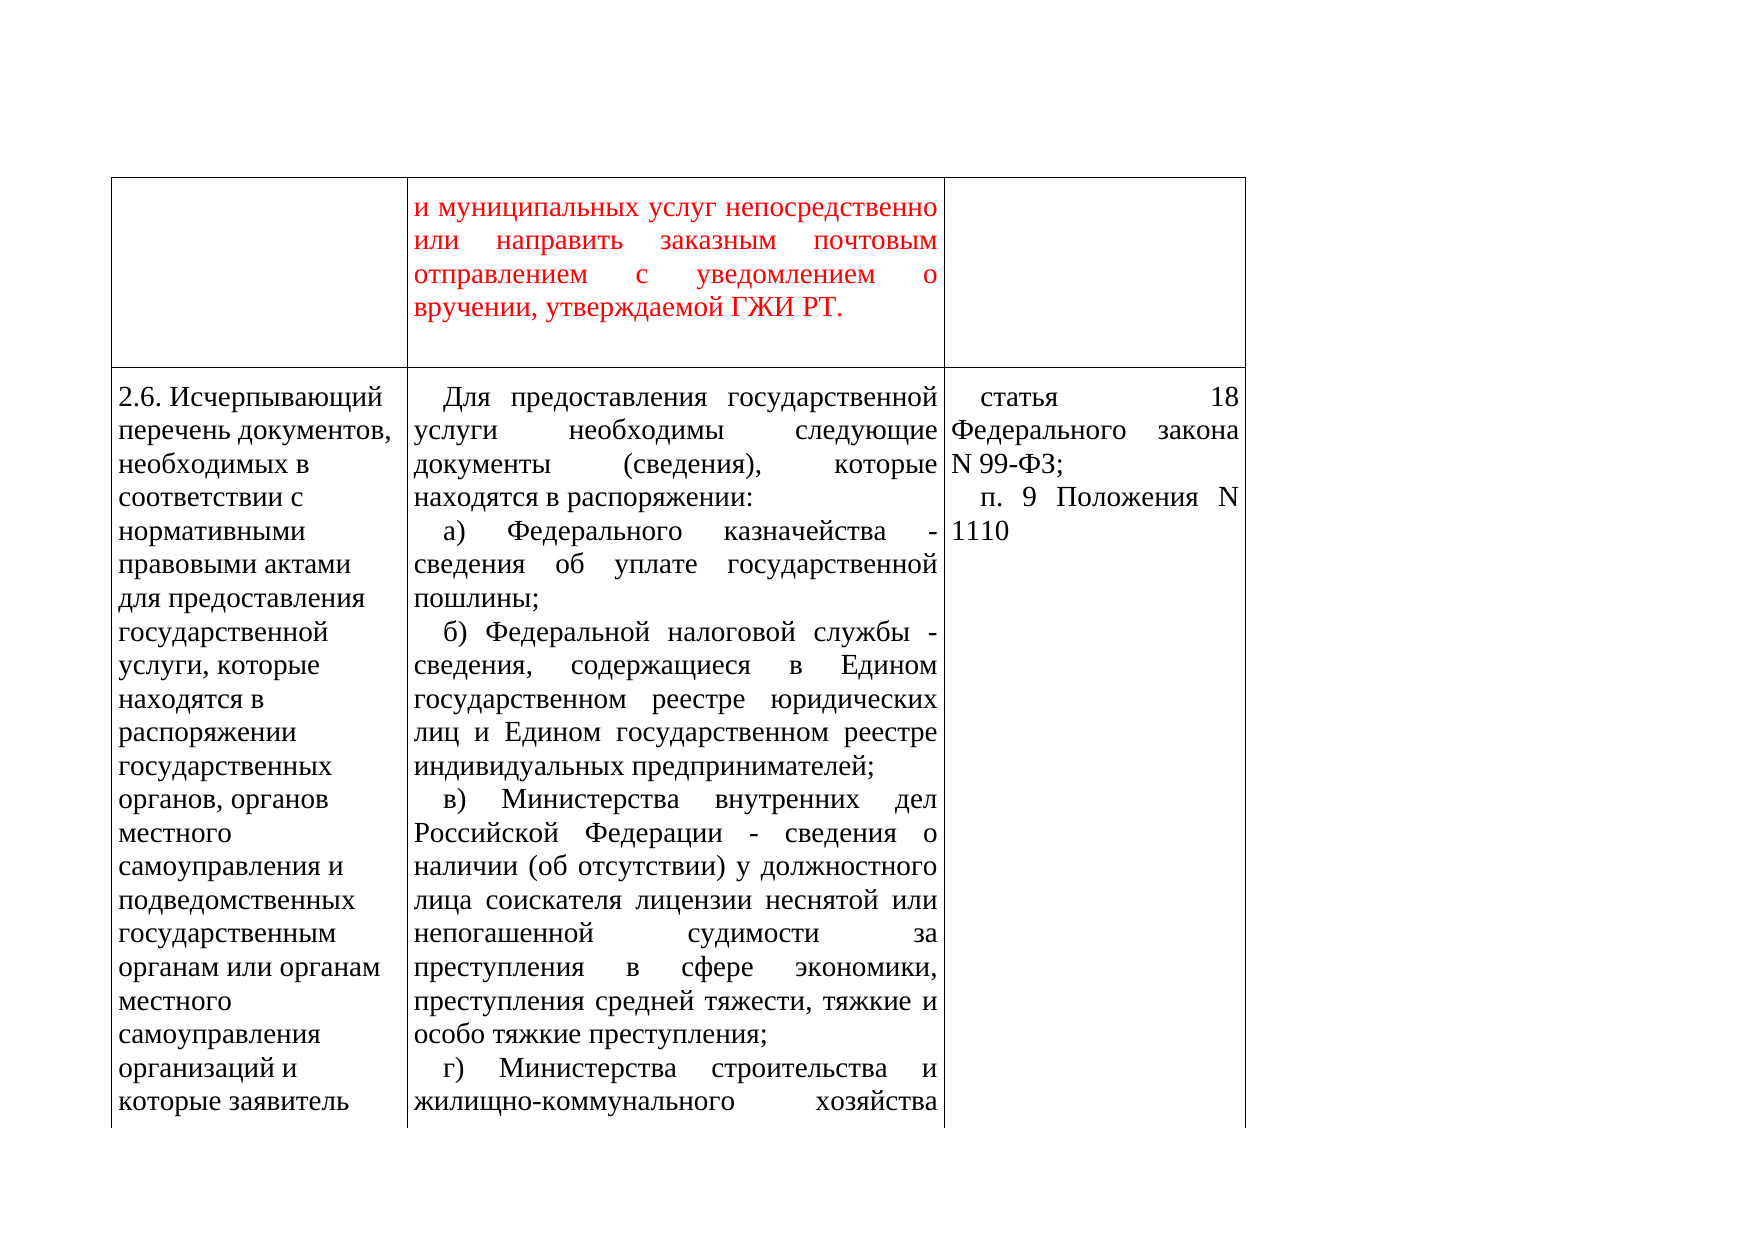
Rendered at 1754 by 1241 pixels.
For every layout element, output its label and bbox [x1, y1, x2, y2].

table_cell [112, 368, 407, 1127]
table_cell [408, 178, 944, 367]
table_cell [945, 178, 1245, 367]
table_cell [945, 368, 1245, 1127]
table_cell [112, 178, 407, 367]
table_cell [408, 368, 944, 1127]
